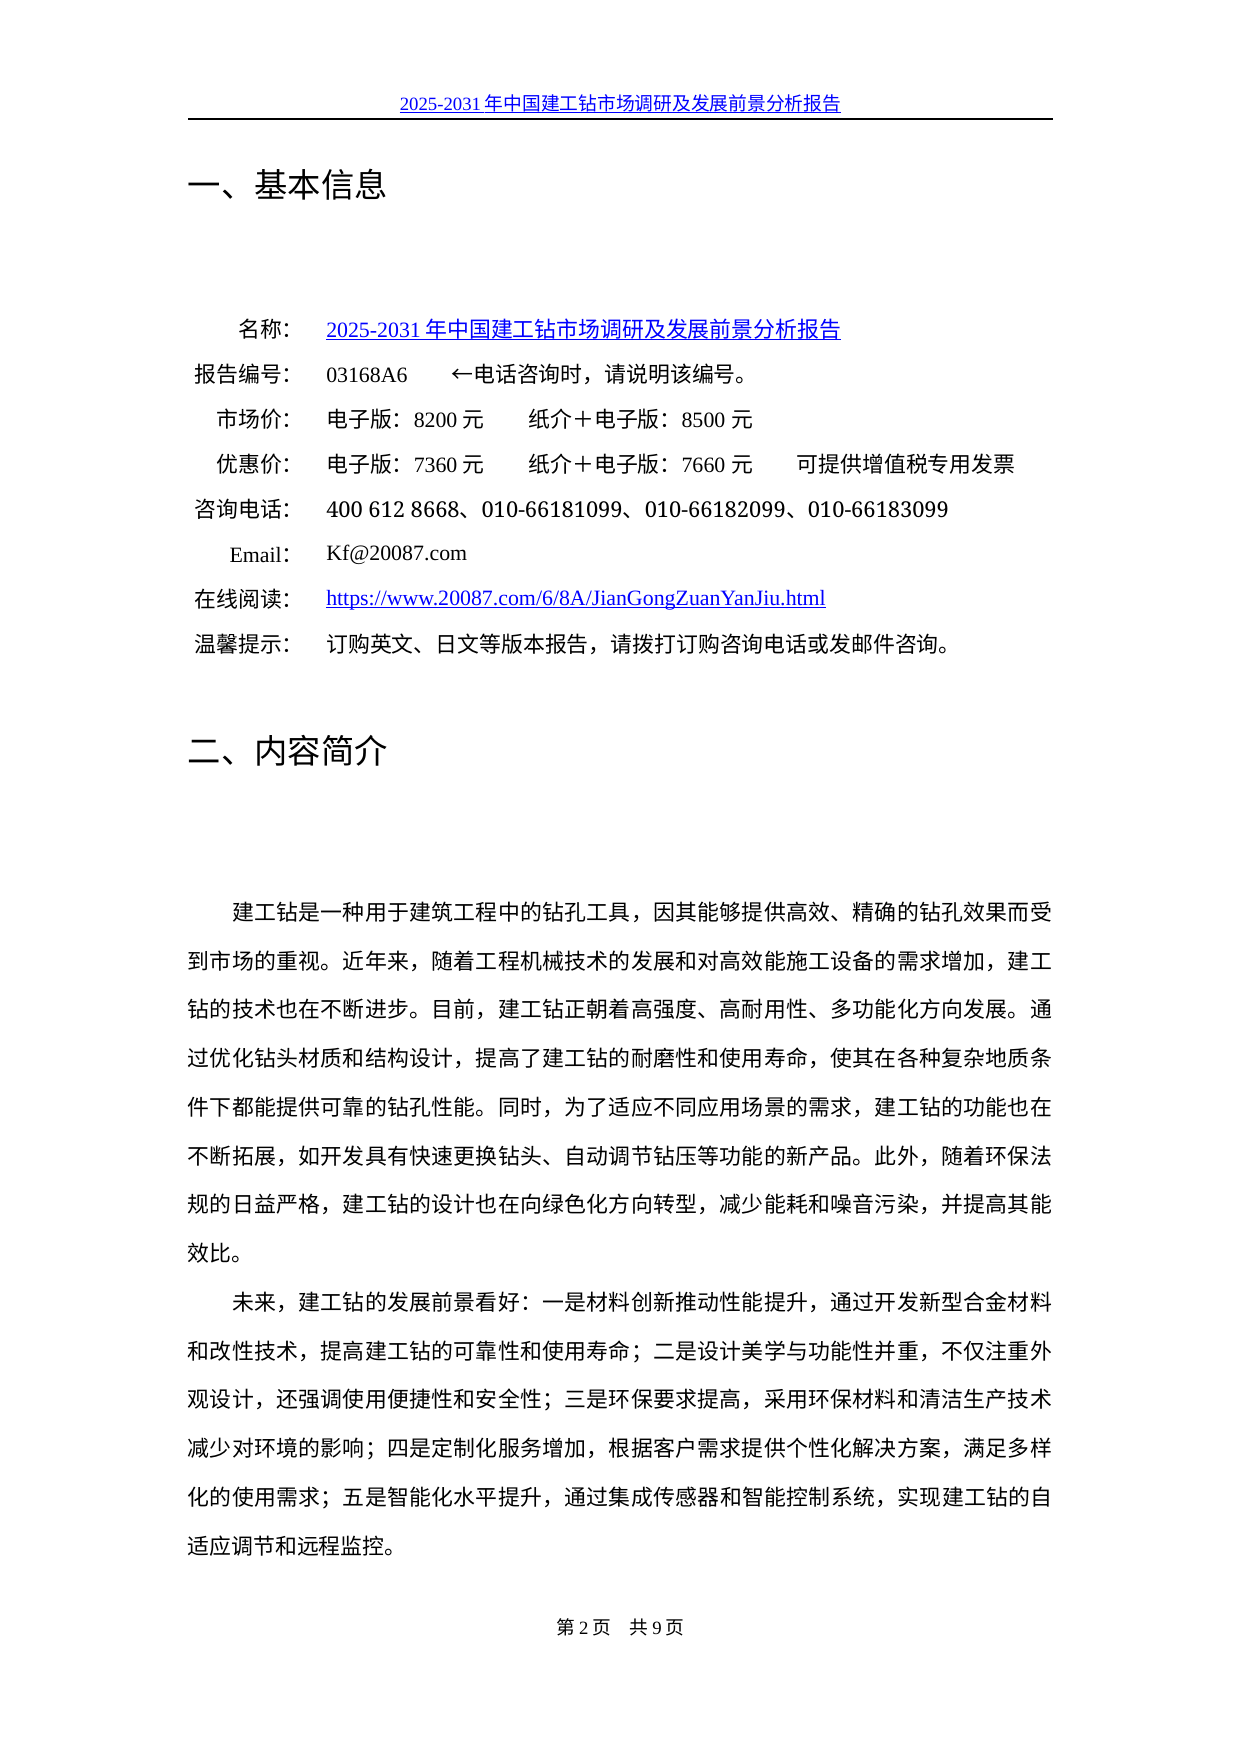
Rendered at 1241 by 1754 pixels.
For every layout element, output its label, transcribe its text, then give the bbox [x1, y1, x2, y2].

table_cell 优惠价： [167, 447, 315, 492]
table_cell 03168A6 ←电话咨询时，请说明该编号。 [315, 357, 1073, 402]
table_cell 咨询电话： [167, 492, 315, 537]
table_cell [315, 582, 1073, 627]
table_cell 电子版：8200 元 纸介＋电子版：8500 元 [315, 402, 1073, 447]
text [187, 894, 1053, 1561]
title 一、基本信息 [187, 150, 1053, 215]
title 二、内容简介 [187, 717, 1053, 782]
table_cell 在线阅读： [167, 582, 315, 627]
table_cell 市场价： [167, 402, 315, 447]
table_cell 报告编号： [167, 357, 315, 402]
table_header 2025-2031年中国建工钻市场调研及发展前景分析报告 [315, 312, 1073, 357]
table_header 名称： [167, 312, 315, 357]
table_cell 订购英文、日文等版本报告，请拨打订购咨询电话或发邮件咨询。 [315, 627, 1073, 672]
table_cell 温馨提示： [167, 627, 315, 672]
table_cell Kf@20087.com [315, 537, 1073, 582]
table_cell 电子版：7360 元 纸介＋电子版：7660 元 可提供增值税专用发票 [315, 447, 1073, 492]
table_cell Email： [167, 537, 315, 582]
table_cell 400 612 8668、010-66181099、010-66182099、010-66183099 [315, 492, 1073, 537]
